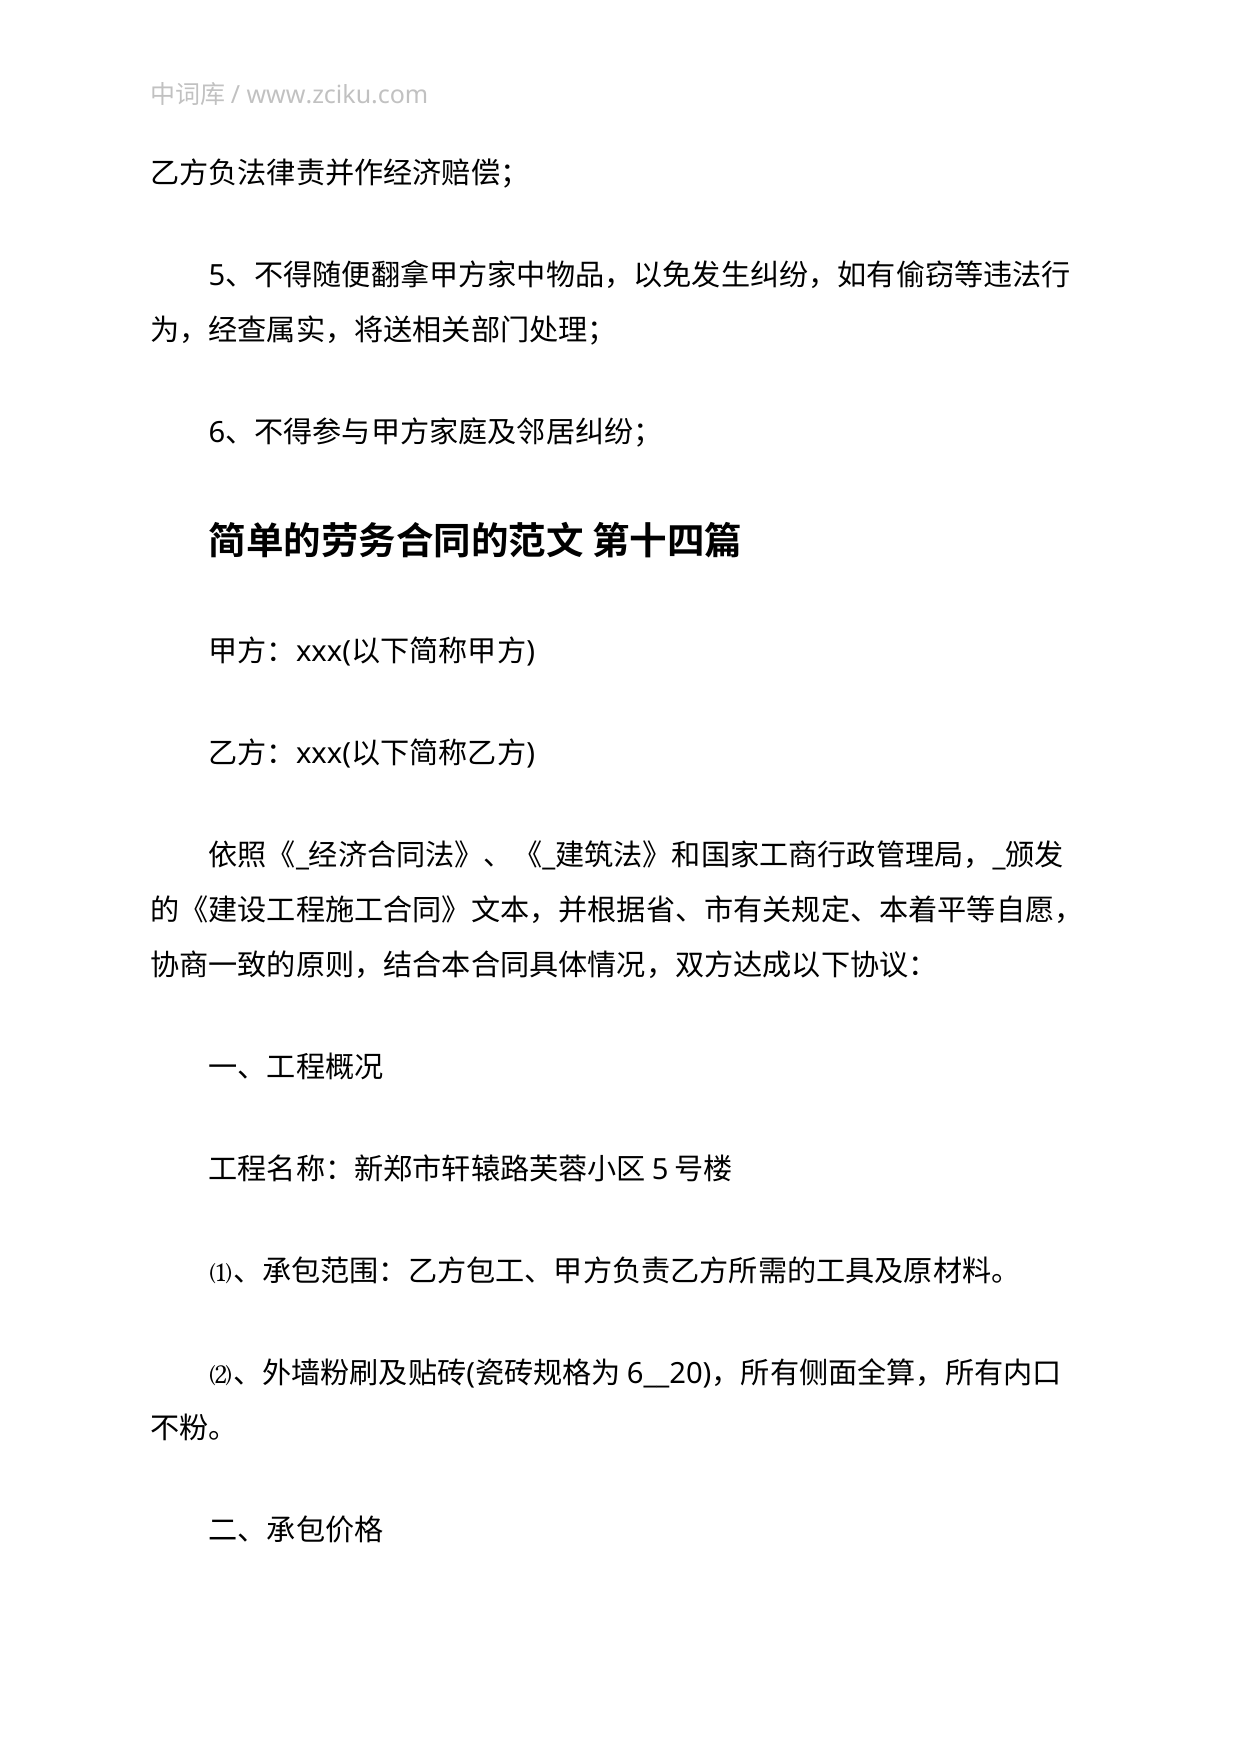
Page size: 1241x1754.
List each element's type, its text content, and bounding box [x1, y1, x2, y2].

text 工程名称：新郑市轩辕路芙蓉小区5号楼 [150, 1145, 1090, 1188]
text ⑵、外墙粉刷及贴砖(瓷砖规格为6__20)，所有侧面全算，所有内口不粉。 [150, 1349, 1090, 1447]
text 简单的劳务合同的范文 第十四篇 [150, 511, 1090, 565]
text 甲方：xxx(以下简称甲方) [150, 628, 1090, 670]
text 乙方：xxx(以下简称乙方) [150, 730, 1090, 772]
text 依照《_经济合同法》、《_建筑法》和国家工商行政管理局，_颁发的《建设工程施工合同》文本，并根据省、市有关规定、本着平等自愿，协商一致的原则，结合本合同具体情况，双方达成以下协议： [150, 832, 1090, 984]
text ⑴、承包范围：乙方包工、甲方负责乙方所需的工具及原材料。 [150, 1247, 1090, 1290]
text 5、不得随便翻拿甲方家中物品，以免发生纠纷，如有偷窃等违法行为，经查属实，将送相关部门处理； [150, 252, 1090, 349]
text 二、承包价格 [150, 1506, 1090, 1548]
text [150, 150, 1090, 192]
text 6、不得参与甲方家庭及邻居纠纷； [150, 408, 1090, 451]
text 一、工程概况 [150, 1043, 1090, 1086]
